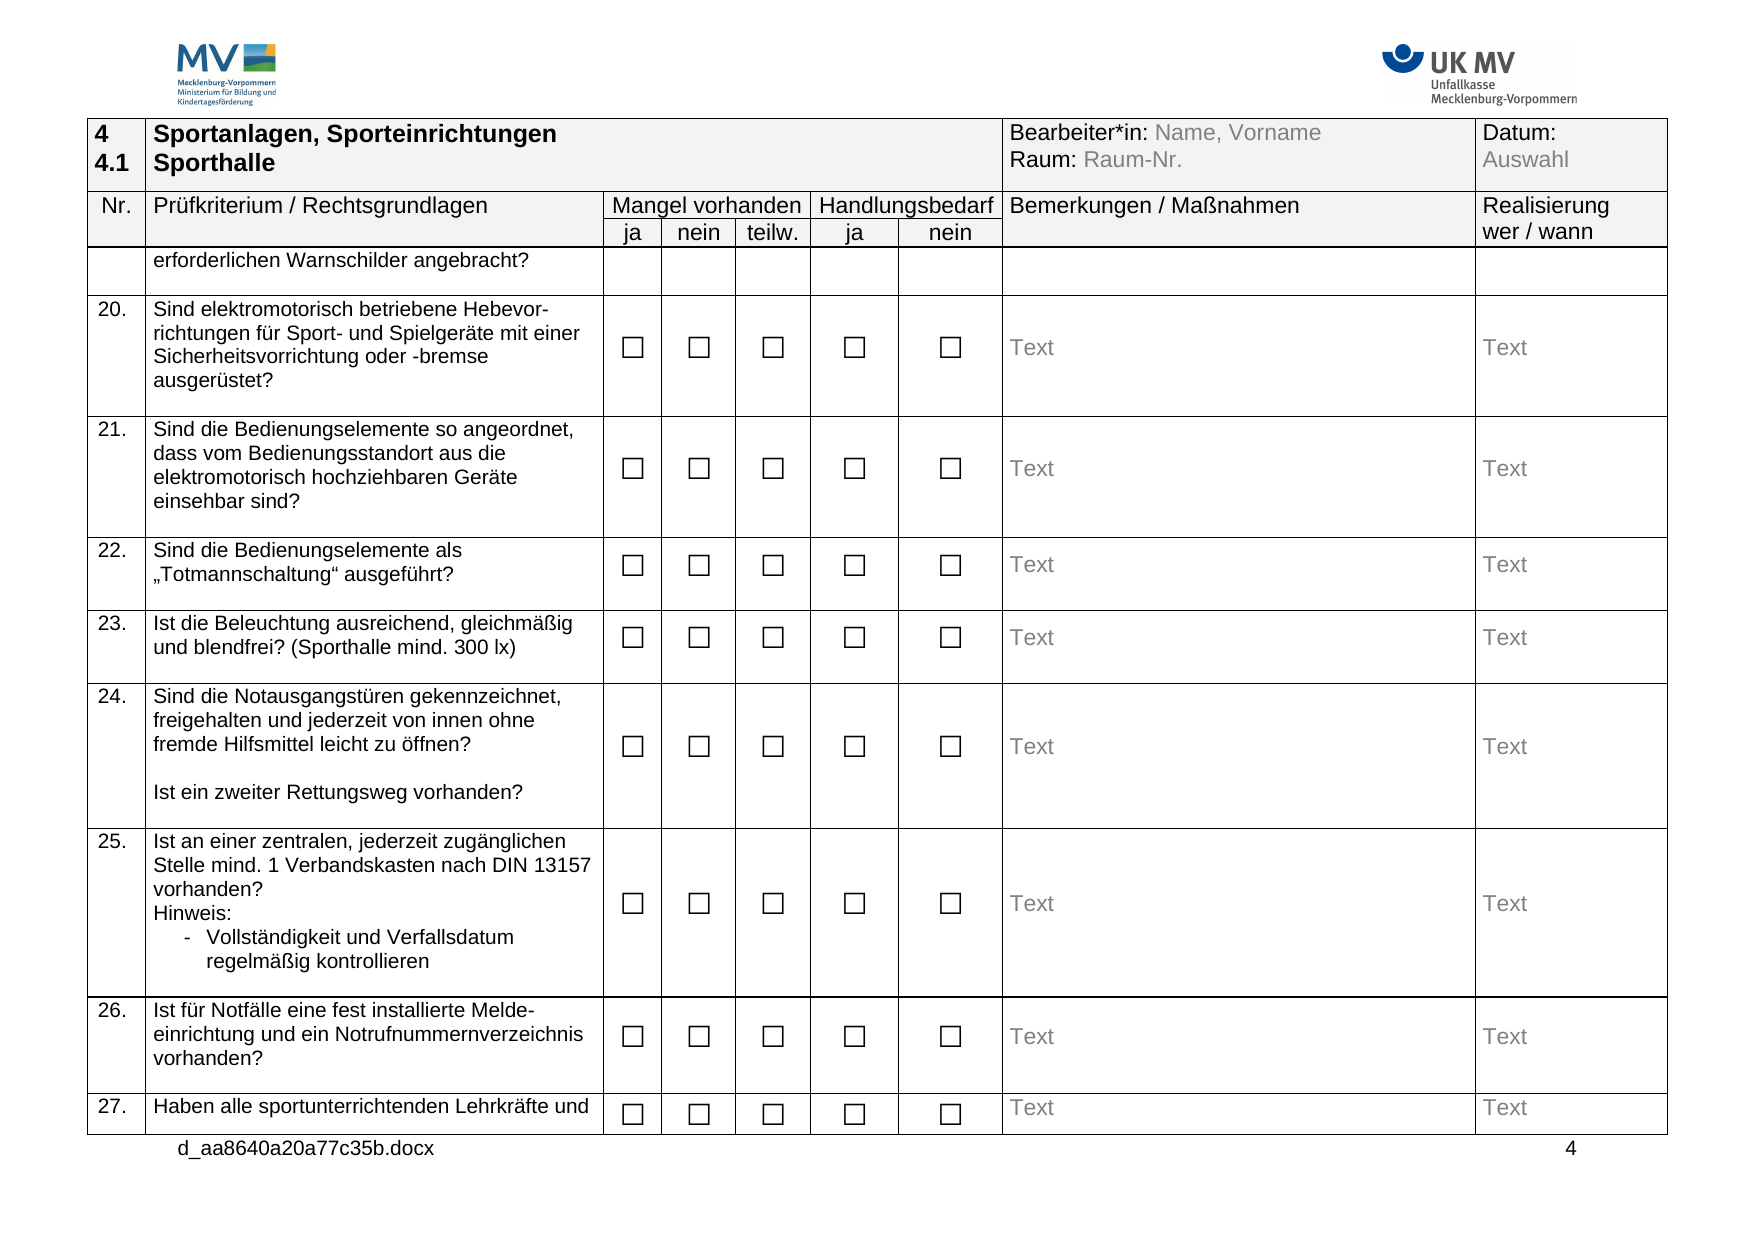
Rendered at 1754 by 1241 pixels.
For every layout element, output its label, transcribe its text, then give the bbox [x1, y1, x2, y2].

picture [177, 44, 276, 106]
table_cell Sind die Notausgangstüren gekennzeichnet, freigehalten und jederzeit von innen ohne fremde Hilfsmittel leicht zu öffnen? Ist ein zweiter Rettungsweg vorhanden? [146, 684, 603, 828]
table_cell [88, 829, 145, 996]
table_cell [88, 611, 145, 683]
table_cell Sind an Toren für Ballspiele, an Basketball-geräten und Klettertauanlagen die erforderlichen Warnschilder angebracht? [146, 248, 603, 295]
table_cell Sind elektromotorisch betriebene Hebevor-richtungen für Sport- und Spielgeräte mit einer Sicherheitsvorrichtung oder -bremse ausgerüstet? [146, 296, 603, 416]
table_cell Nr. [88, 192, 145, 246]
table_cell Handlungsbedarf [811, 192, 1002, 218]
table_header Datum: [1476, 119, 1667, 191]
table_cell Ist die Beleuchtung ausreichend, gleichmäßig und blendfrei? (Sporthalle mind. 300 lx) [146, 611, 603, 683]
table_cell [88, 417, 145, 537]
picture [1382, 44, 1577, 106]
table_cell ja [811, 219, 898, 246]
table_cell [88, 296, 145, 416]
table_cell [88, 998, 145, 1093]
table_header Bearbeiter*in: Raum: [1003, 119, 1475, 191]
table_cell [88, 248, 145, 295]
table_cell Sind die Bedienungselemente als „Totmannschaltung“ ausgeführt? [146, 538, 603, 610]
table_cell [88, 684, 145, 828]
table_cell nein [662, 219, 735, 246]
table_cell Ist für Notfälle eine fest installierte Melde-einrichtung und ein Notrufnummernverzeichnis vorhanden? [146, 998, 603, 1093]
table_cell Sind die Bedienungselemente so angeordnet, dass vom Bedienungsstandort aus die elektromotorisch hochziehbaren Geräte einsehbar sind? [146, 417, 603, 537]
table_cell Bemerkungen / Maßnahmen [1003, 192, 1475, 246]
table_cell nein [899, 219, 1002, 246]
table_header 4 4.1 [88, 119, 145, 191]
table_cell Haben alle sportunterrichtenden Lehrkräfte und Referendare eine aktuelle Erste-Hilfe-Ausbildung? [146, 1094, 603, 1134]
table_cell Realisierung wer / wann [1476, 192, 1667, 246]
table_cell Prüfkriterium / Rechtsgrundlagen [146, 192, 603, 246]
table_cell Mangel vorhanden [604, 192, 810, 218]
table_cell [88, 1094, 145, 1134]
table_cell ja [604, 219, 661, 246]
table_cell [88, 538, 145, 610]
table_cell teilw. [736, 219, 810, 246]
table_cell Ist an einer zentralen, jederzeit zugänglichen Stelle mind. 1 Verbandskasten nach DIN 13157 vorhanden? Hinweis: Vollständigkeit und Verfallsdatum regelmäßig kontrollieren [146, 829, 603, 996]
table_header Sportanlagen, Sporteinrichtungen Sporthalle [146, 119, 1002, 191]
